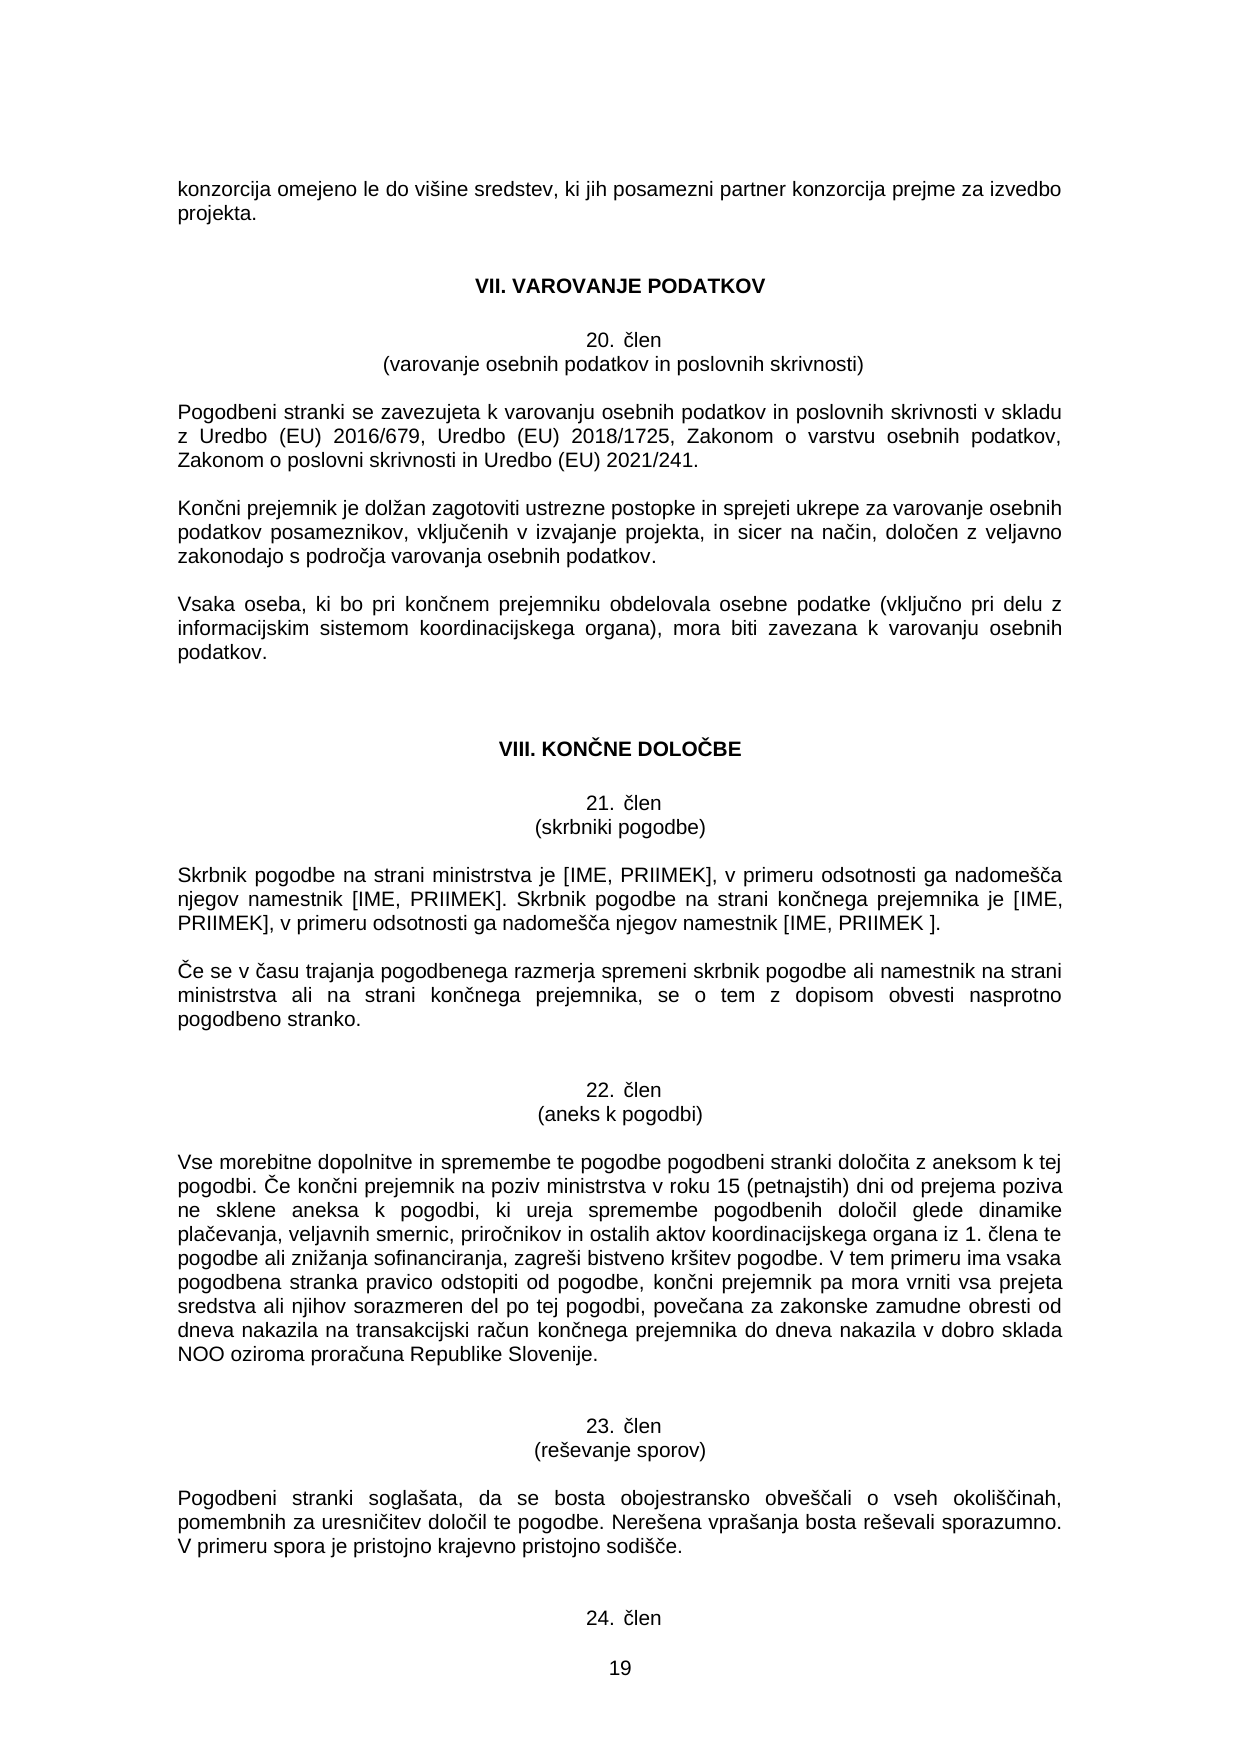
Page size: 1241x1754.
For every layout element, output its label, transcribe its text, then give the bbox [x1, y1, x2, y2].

list člen [184, 1078, 1063, 1102]
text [177, 177, 1063, 225]
text (skrbniki pogodbe) [177, 815, 1063, 839]
text (aneks k pogodbi) [177, 1102, 1063, 1126]
text (varovanje osebnih podatkov in poslovnih skrivnosti) [184, 352, 1063, 376]
list člen [184, 328, 1063, 352]
list člen [184, 1414, 1063, 1438]
subtitle VII. VAROVANJE PODATKOV [177, 274, 1063, 298]
text Vsaka oseba, ki bo pri končnem prejemniku obdelovala osebne podatke (vključno pri delu z informacijskim sistemom koordinacijskega organa), mora biti zavezana k varovanju osebnih podatkov. [177, 592, 1063, 664]
subtitle VIII. KONČNE DOLOČBE [177, 737, 1063, 761]
text Pogodbeni stranki se zavezujeta k varovanju osebnih podatkov in poslovnih skrivnosti v skladu z Uredbo (EU) 2016/679, Uredbo (EU) 2018/1725, Zakonom o varstvu osebnih podatkov, Zakonom o poslovni skrivnosti in Uredbo (EU) 2021/241. [177, 400, 1063, 472]
text Skrbnik pogodbe na strani ministrstva je [ime, priimek], v primeru odsotnosti ga nadomešča njegov namestnik [ime, priimek]. Skrbnik pogodbe na strani končnega prejemnika je [ime, priimek], v primeru odsotnosti ga nadomešča njegov namestnik [ime, priimek ]. [177, 863, 1063, 934]
text Vse morebitne dopolnitve in spremembe te pogodbe pogodbeni stranki določita z aneksom k tej pogodbi. Če končni prejemnik na poziv ministrstva v roku 15 (petnajstih) dni od prejema poziva ne sklene aneksa k pogodbi, ki ureja spremembe pogodbenih določil glede dinamike plačevanja, veljavnih smernic, priročnikov in ostalih aktov koordinacijskega organa iz 1. člena te pogodbe ali znižanja sofinanciranja, zagreši bistveno kršitev pogodbe. V tem primeru ima vsaka pogodbena stranka pravico odstopiti od pogodbe, končni prejemnik pa mora vrniti vsa prejeta sredstva ali njihov sorazmeren del po tej pogodbi, povečana za zakonske zamudne obresti od dneva nakazila na transakcijski račun končnega prejemnika do dneva nakazila v dobro sklada NOO oziroma proračuna Republike Slovenije. [177, 1150, 1063, 1366]
text Pogodbeni stranki soglašata, da se bosta obojestransko obveščali o vseh okoliščinah, pomembnih za uresničitev določil te pogodbe. Nerešena vprašanja bosta reševali sporazumno. V primeru spora je pristojno krajevno pristojno sodišče. [177, 1486, 1063, 1557]
text Če se v času trajanja pogodbenega razmerja spremeni skrbnik pogodbe ali namestnik na strani ministrstva ali na strani končnega prejemnika, se o tem z dopisom obvesti nasprotno pogodbeno stranko. [177, 958, 1063, 1030]
text Končni prejemnik je dolžan zagotoviti ustrezne postopke in sprejeti ukrepe za varovanje osebnih podatkov posameznikov, vključenih v izvajanje projekta, in sicer na način, določen z veljavno zakonodajo s področja varovanja osebnih podatkov. [177, 496, 1063, 568]
list člen [184, 791, 1063, 815]
text (reševanje sporov) [177, 1438, 1063, 1462]
list člen [184, 1605, 1063, 1629]
